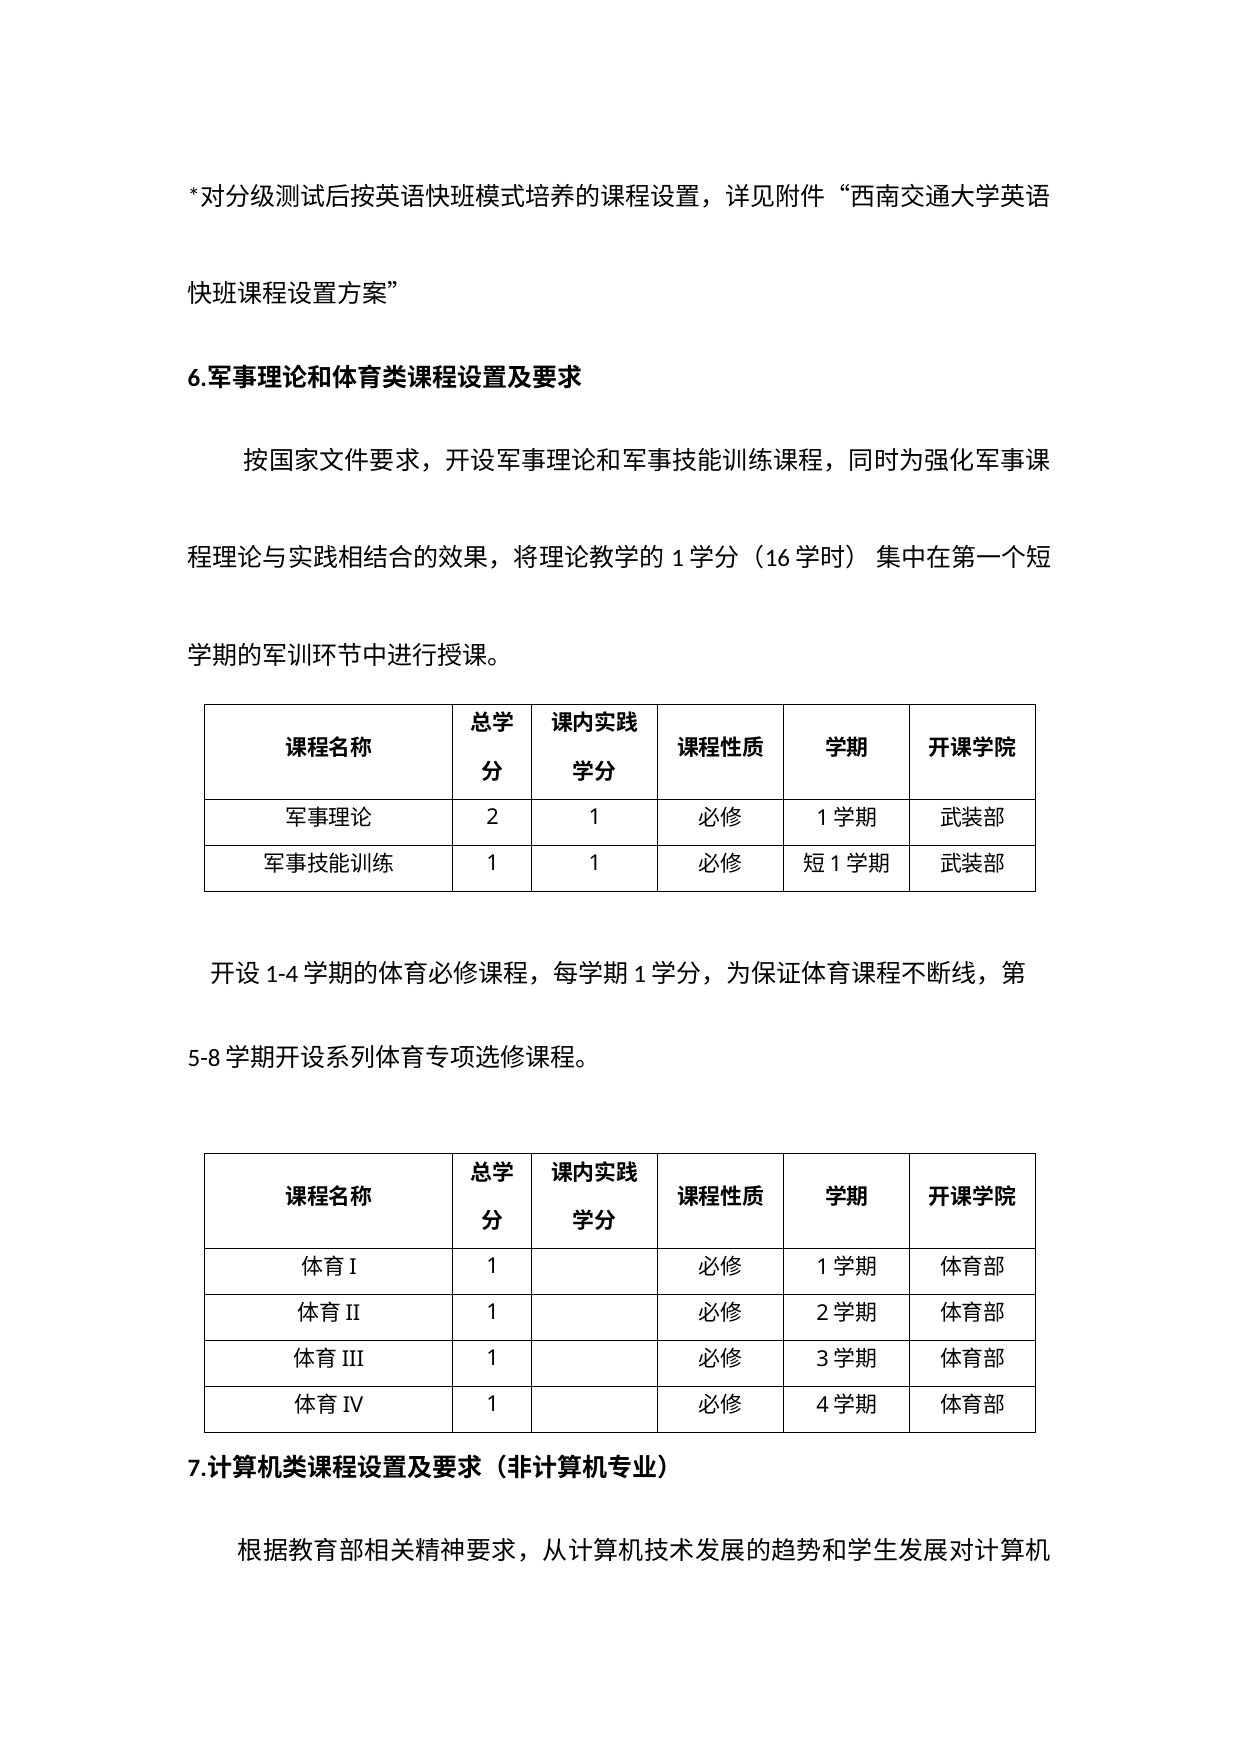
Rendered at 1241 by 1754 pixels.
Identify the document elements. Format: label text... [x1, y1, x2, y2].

table_cell 4学期 [784, 1387, 909, 1432]
table_header 课程性质 [658, 1154, 783, 1248]
table_cell 必修 [658, 1295, 783, 1340]
table_cell 1学期 [784, 800, 909, 845]
table_cell 1 [453, 1249, 531, 1294]
table_cell [532, 1341, 657, 1386]
table_cell 1 [453, 1295, 531, 1340]
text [187, 1516, 1053, 1581]
table_cell 1 [532, 800, 657, 845]
table_cell 武装部 [910, 846, 1035, 891]
table_cell 1 [453, 846, 531, 891]
table_header 课程名称 [205, 1154, 452, 1248]
table_header 学期 [784, 705, 909, 799]
table_cell 体育III [205, 1341, 452, 1386]
table_cell 体育部 [910, 1295, 1035, 1340]
table_cell 2学期 [784, 1295, 909, 1340]
table_cell 1 [453, 1387, 531, 1432]
table_cell 体育IV [205, 1387, 452, 1432]
table_cell [532, 1387, 657, 1432]
table_cell 军事技能训练 [205, 846, 452, 891]
table_cell 1学期 [784, 1249, 909, 1294]
table_header 课内实践学分 [532, 1154, 657, 1248]
text 5-8学期开设系列体育专项选修课程。 [187, 1023, 1053, 1088]
table_header 开课学院 [910, 705, 1035, 799]
table_cell 1 [453, 1341, 531, 1386]
table_cell 必修 [658, 1249, 783, 1294]
table_cell 体育部 [910, 1249, 1035, 1294]
table_cell 必修 [658, 1341, 783, 1386]
table_header 总学分 [453, 705, 531, 799]
table_cell 体育部 [910, 1387, 1035, 1432]
table_cell 体育部 [910, 1341, 1035, 1386]
table_cell [532, 1249, 657, 1294]
table_cell 3学期 [784, 1341, 909, 1386]
table_cell [532, 1295, 657, 1340]
table_cell 武装部 [910, 800, 1035, 845]
text 开设1-4学期的体育必修课程，每学期1学分，为保证体育课程不断线，第 [187, 939, 1053, 1004]
table_header 课程名称 [205, 705, 452, 799]
table_cell 体育II [205, 1295, 452, 1340]
table_cell 军事理论 [205, 800, 452, 845]
table_cell 2 [453, 800, 531, 845]
table_cell 短1学期 [784, 846, 909, 891]
table_header 总学分 [453, 1154, 531, 1248]
table_header 开课学院 [910, 1154, 1035, 1248]
table_cell 必修 [658, 846, 783, 891]
text 7.计算机类课程设置及要求（非计算机专业） [187, 1433, 1053, 1498]
table_cell 必修 [658, 800, 783, 845]
table_cell 体育I [205, 1249, 452, 1294]
text 6.军事理论和体育类课程设置及要求 [187, 343, 1053, 408]
table_cell 1 [532, 846, 657, 891]
table_header 课程性质 [658, 705, 783, 799]
table_cell 必修 [658, 1387, 783, 1432]
table_header 课内实践学分 [532, 705, 657, 799]
text 按国家文件要求，开设军事理论和军事技能训练课程，同时为强化军事课程理论与实践相结合的效果，将理论教学的1学分（16学时） 集中在第一个短学期的军训环节中进行授课。 [187, 426, 1053, 686]
table_header 学期 [784, 1154, 909, 1248]
text *对分级测试后按英语快班模式培养的课程设置，详见附件“西南交通大学英语快班课程设置方案” [187, 162, 1053, 324]
